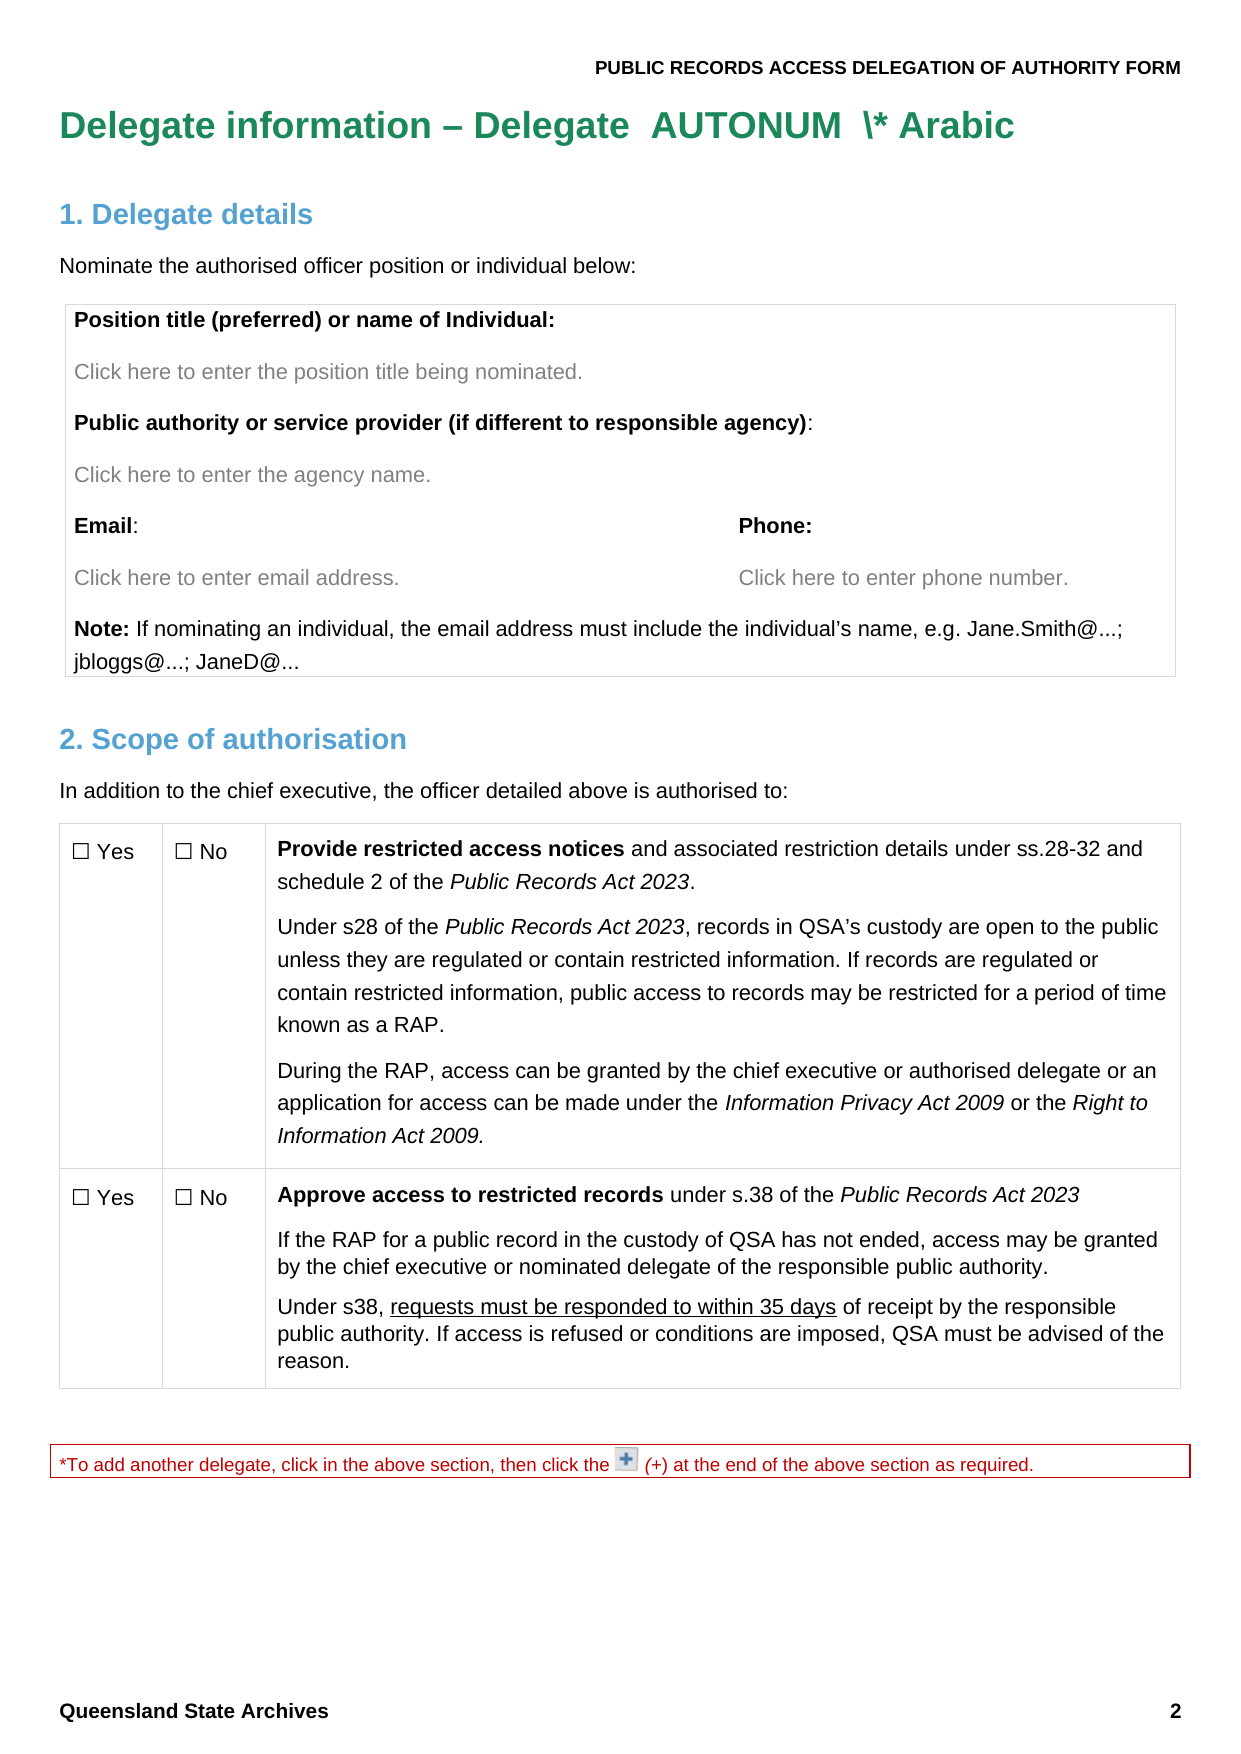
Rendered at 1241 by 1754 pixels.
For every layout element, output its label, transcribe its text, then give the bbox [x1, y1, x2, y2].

picture [614, 1447, 640, 1472]
text *To add another delegate, click in the above section, then click the (+) at the end of the above section as required. [51, 1445, 1189, 1477]
